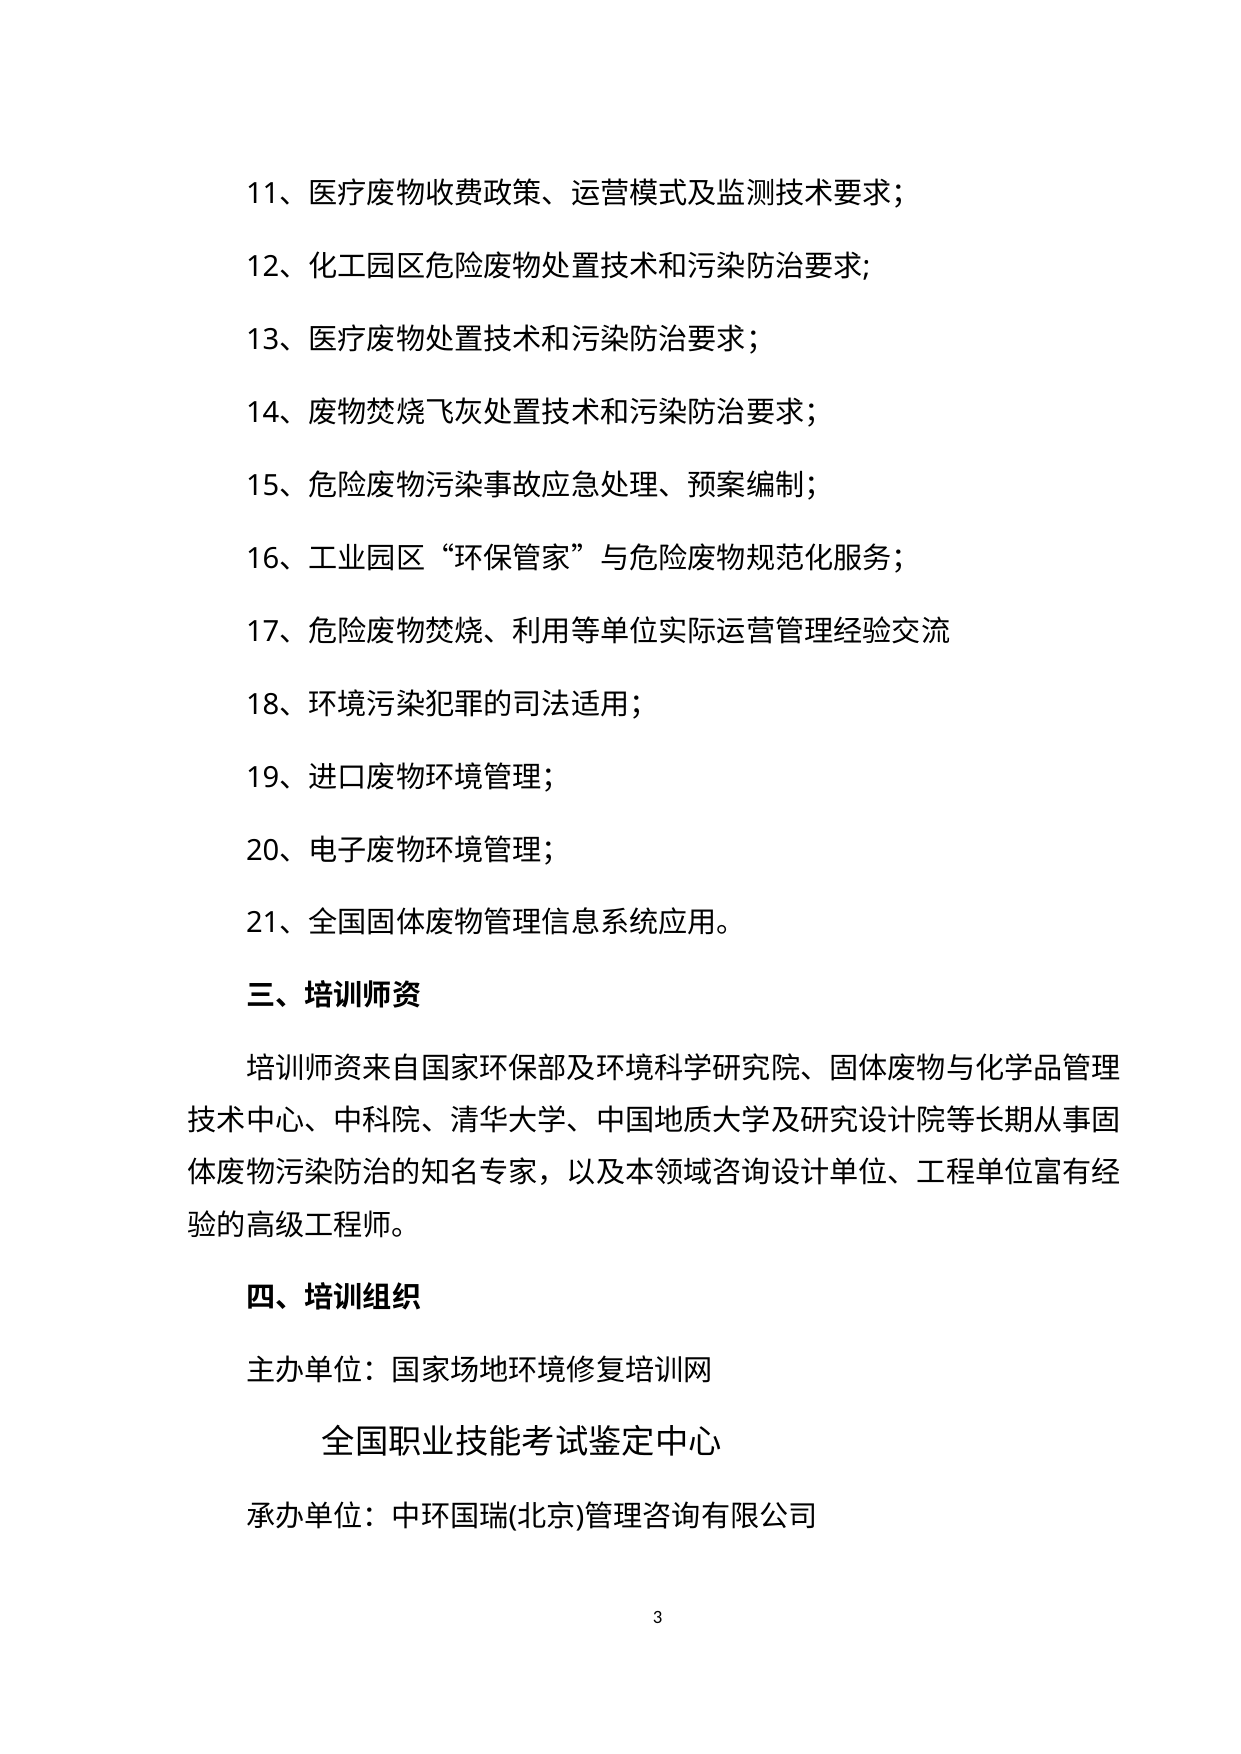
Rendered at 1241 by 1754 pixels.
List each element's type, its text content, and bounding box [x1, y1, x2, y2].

text 20、电子废物环境管理； [187, 818, 1127, 870]
text 主办单位：国家场地环境修复培训网 [187, 1339, 1127, 1391]
text 14、废物焚烧飞灰处置技术和污染防治要求； [187, 381, 1127, 433]
text 15、危险废物污染事故应急处理、预案编制； [187, 454, 1127, 506]
text 16、工业园区“环保管家”与危险废物规范化服务； [187, 527, 1127, 579]
text 培训师资来自国家环保部及环境科学研究院、固体废物与化学品管理技术中心、中科院、清华大学、中国地质大学及研究设计院等长期从事固体废物污染防治的知名专家，以及本领域咨询设计单位、工程单位富有经验的高级工程师。 [187, 1037, 1127, 1245]
text 全国职业技能考试鉴定中心 [187, 1412, 1127, 1464]
text 承办单位：中环国瑞(北京)管理咨询有限公司 [187, 1485, 1127, 1537]
text 12、化工园区危险废物处置技术和污染防治要求; [187, 235, 1127, 287]
text 18、环境污染犯罪的司法适用； [187, 672, 1127, 724]
text 三、培训师资 [187, 964, 1127, 1016]
text 19、进口废物环境管理； [187, 745, 1127, 797]
text 21、全国固体废物管理信息系统应用。 [187, 891, 1127, 943]
text 17、危险废物焚烧、利用等单位实际运营管理经验交流 [187, 599, 1127, 652]
text 四、培训组织 [187, 1266, 1127, 1318]
text 11、医疗废物收费政策、运营模式及监测技术要求； [187, 162, 1127, 214]
text 13、医疗废物处置技术和污染防治要求； [187, 308, 1127, 360]
